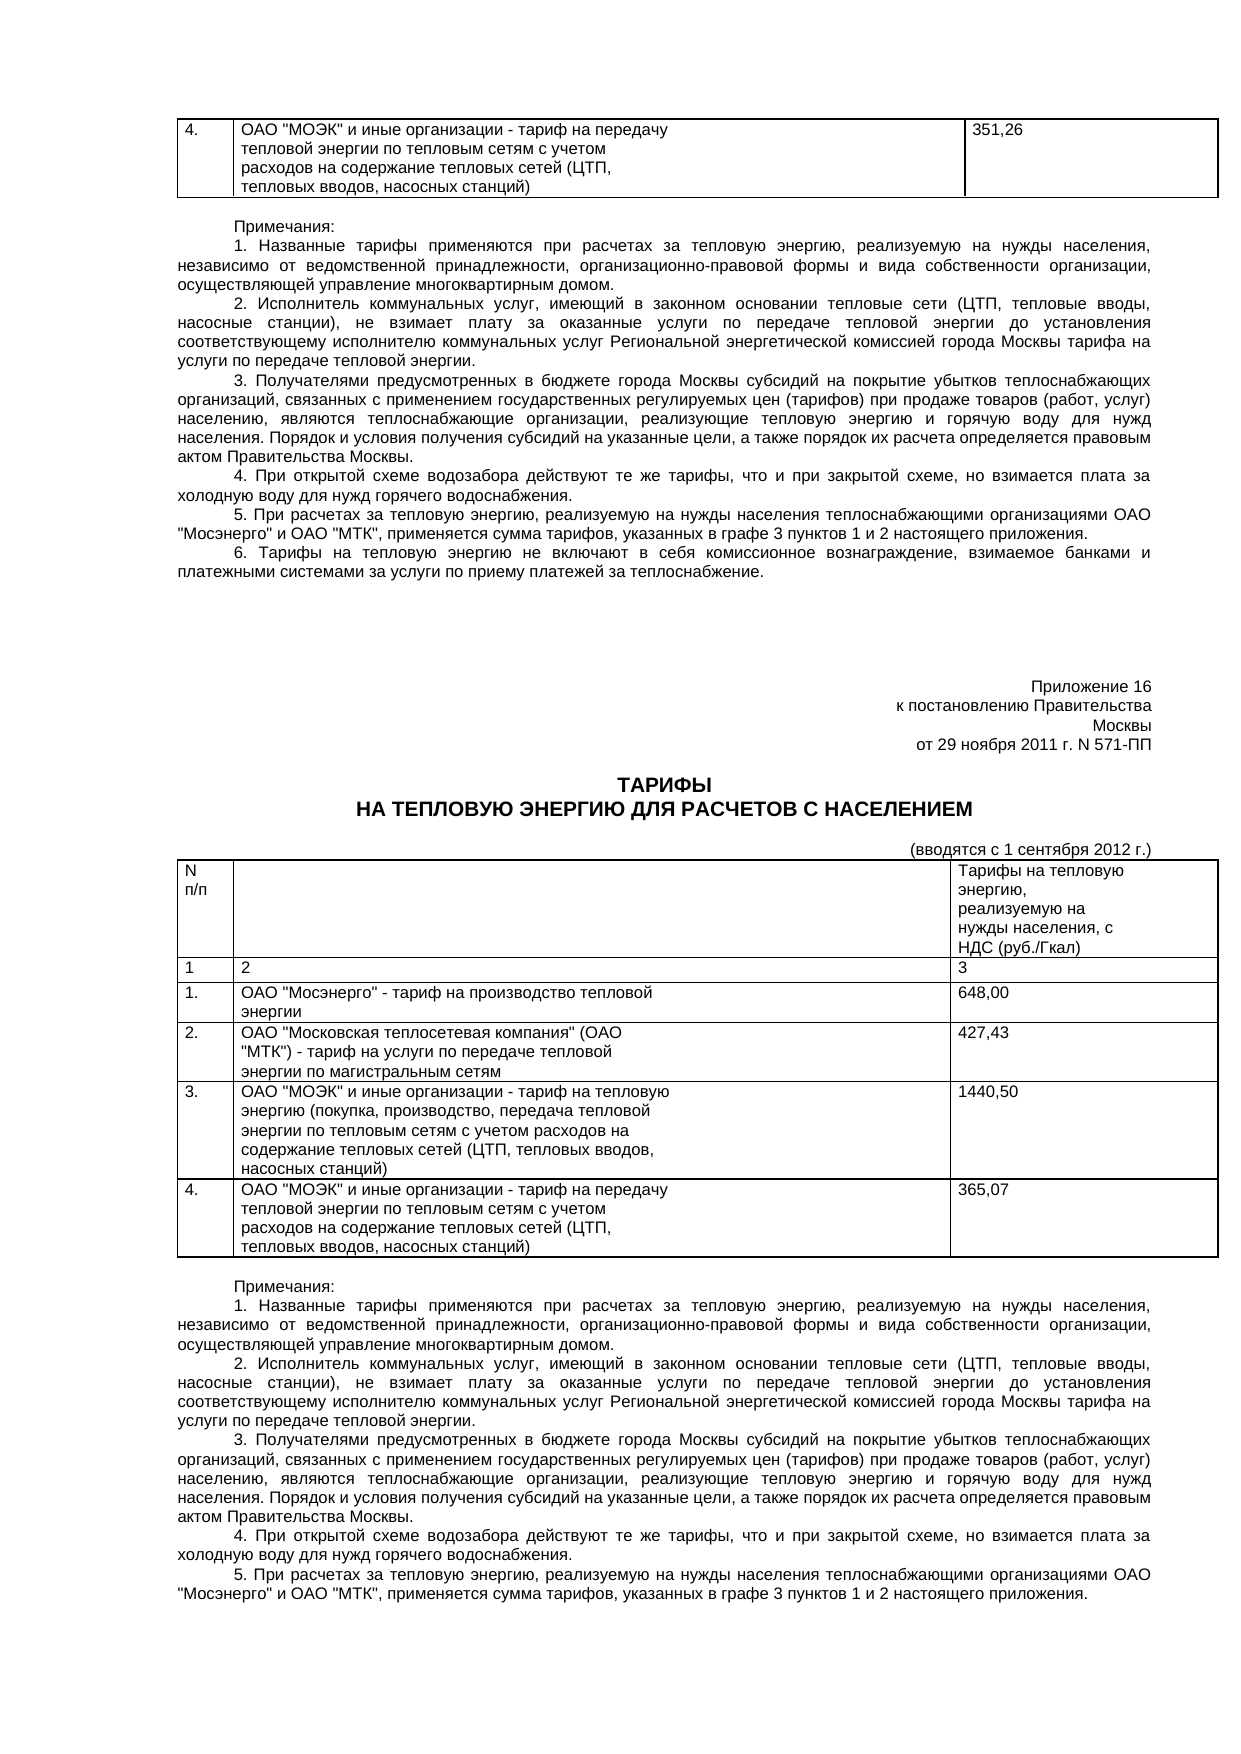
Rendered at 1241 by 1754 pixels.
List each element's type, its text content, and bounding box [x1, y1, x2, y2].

table_cell 427,43 [951, 1023, 1217, 1081]
text к постановлению Правительства [177, 696, 1152, 715]
table_cell 1. [178, 983, 233, 1021]
table_cell ОАО "Московская теплосетевая компания" (ОАО "МТК") - тариф на услуги по передаче тепловой энергии по магистральным сетям [234, 1023, 950, 1081]
text от 29 ноября 2011 г. N 571-ПП [177, 734, 1152, 754]
table_cell 2 [234, 958, 950, 982]
text 3. Получателями предусмотренных в бюджете города Москвы субсидий на покрытие убытков теплоснабжающих организаций, связанных с применением государственных регулируемых цен (тарифов) при продаже товаров (работ, услуг) населению, являются теплоснабжающие организации, реализующие тепловую энергию и горячую воду для нужд населения. Порядок и условия получения субсидий на указанные цели, а также порядок их расчета определяется правовым актом Правительства Москвы. [177, 370, 1152, 466]
table_cell 351,26 [966, 120, 1217, 196]
table_cell 3. [178, 1082, 233, 1178]
text 6. Тарифы на тепловую энергию не включают в себя комиссионное вознаграждение, взимаемое банками и платежными системами за услуги по приему платежей за теплоснабжение. [177, 543, 1152, 581]
table_header N п/п [178, 861, 233, 957]
table_cell 2. [178, 1023, 233, 1081]
text 4. При открытой схеме водозабора действуют те же тарифы, что и при закрытой схеме, но взимается плата за холодную воду для нужд горячего водоснабжения. [177, 1526, 1152, 1564]
text 1. Названные тарифы применяются при расчетах за тепловую энергию, реализуемую на нужды населения, независимо от ведомственной принадлежности, организационно-правовой формы и вида собственности организации, осуществляющей управление многоквартирным домом. [177, 236, 1152, 294]
table_cell 3 [951, 958, 1217, 982]
table_cell 1440,50 [951, 1082, 1217, 1178]
table_cell 648,00 [951, 983, 1217, 1021]
text Примечания: [177, 1277, 1152, 1296]
text 1. Названные тарифы применяются при расчетах за тепловую энергию, реализуемую на нужды населения, независимо от ведомственной принадлежности, организационно-правовой формы и вида собственности организации, осуществляющей управление многоквартирным домом. [177, 1296, 1152, 1353]
table_header [234, 861, 950, 957]
table_cell ОАО "МОЭК" и иные организации - тариф на передачу тепловой энергии по тепловым сетям с учетом расходов на содержание тепловых сетей (ЦТП, тепловых вводов, насосных станций) [234, 1180, 950, 1256]
table_cell 1 [178, 958, 233, 982]
text Приложение 16 [177, 677, 1152, 696]
table_cell 4. [178, 1180, 233, 1256]
table_cell 365,07 [951, 1180, 1217, 1256]
text 4. При открытой схеме водозабора действуют те же тарифы, что и при закрытой схеме, но взимается плата за холодную воду для нужд горячего водоснабжения. [177, 466, 1152, 504]
table_header Тарифы на тепловую энергию, реализуемую на нужды населения, с НДС (руб./Гкал) [951, 861, 1217, 957]
table_cell 4. [178, 120, 233, 196]
text Москвы [177, 715, 1152, 734]
text 2. Исполнитель коммунальных услуг, имеющий в законном основании тепловые сети (ЦТП, тепловые вводы, насосные станции), не взимает плату за оказанные услуги по передаче тепловой энергии до установления соответствующему исполнителю коммунальных услуг Региональной энергетической комиссией города Москвы тарифа на услуги по передаче тепловой энергии. [177, 1353, 1152, 1430]
table_cell ОАО "МОЭК" и иные организации - тариф на передачу тепловой энергии по тепловым сетям с учетом расходов на содержание тепловых сетей (ЦТП, тепловых вводов, насосных станций) [234, 120, 964, 196]
text (вводятся с 1 сентября 2012 г.) [177, 840, 1152, 859]
table_cell ОАО "МОЭК" и иные организации - тариф на тепловую энергию (покупка, производство, передача тепловой энергии по тепловым сетям с учетом расходов на содержание тепловых сетей (ЦТП, тепловых вводов, насосных станций) [234, 1082, 950, 1178]
text Примечания: [177, 217, 1152, 236]
text 2. Исполнитель коммунальных услуг, имеющий в законном основании тепловые сети (ЦТП, тепловые вводы, насосные станции), не взимает плату за оказанные услуги по передаче тепловой энергии до установления соответствующему исполнителю коммунальных услуг Региональной энергетической комиссией города Москвы тарифа на услуги по передаче тепловой энергии. [177, 294, 1152, 370]
text 3. Получателями предусмотренных в бюджете города Москвы субсидий на покрытие убытков теплоснабжающих организаций, связанных с применением государственных регулируемых цен (тарифов) при продаже товаров (работ, услуг) населению, являются теплоснабжающие организации, реализующие тепловую энергию и горячую воду для нужд населения. Порядок и условия получения субсидий на указанные цели, а также порядок их расчета определяется правовым актом Правительства Москвы. [177, 1430, 1152, 1526]
text 5. При расчетах за тепловую энергию, реализуемую на нужды населения теплоснабжающими организациями ОАО "Мосэнерго" и ОАО "МТК", применяется сумма тарифов, указанных в графе 3 пунктов 1 и 2 настоящего приложения. [177, 504, 1152, 543]
table_cell ОАО "Мосэнерго" - тариф на производство тепловой энергии [234, 983, 950, 1021]
text 5. При расчетах за тепловую энергию, реализуемую на нужды населения теплоснабжающими организациями ОАО "Мосэнерго" и ОАО "МТК", применяется сумма тарифов, указанных в графе 3 пунктов 1 и 2 настоящего приложения. [177, 1564, 1152, 1603]
title НА ТЕПЛОВУЮ ЭНЕРГИЮ ДЛЯ РАСЧЕТОВ С НАСЕЛЕНИЕМ [177, 797, 1152, 821]
title ТАРИФЫ [177, 773, 1152, 797]
